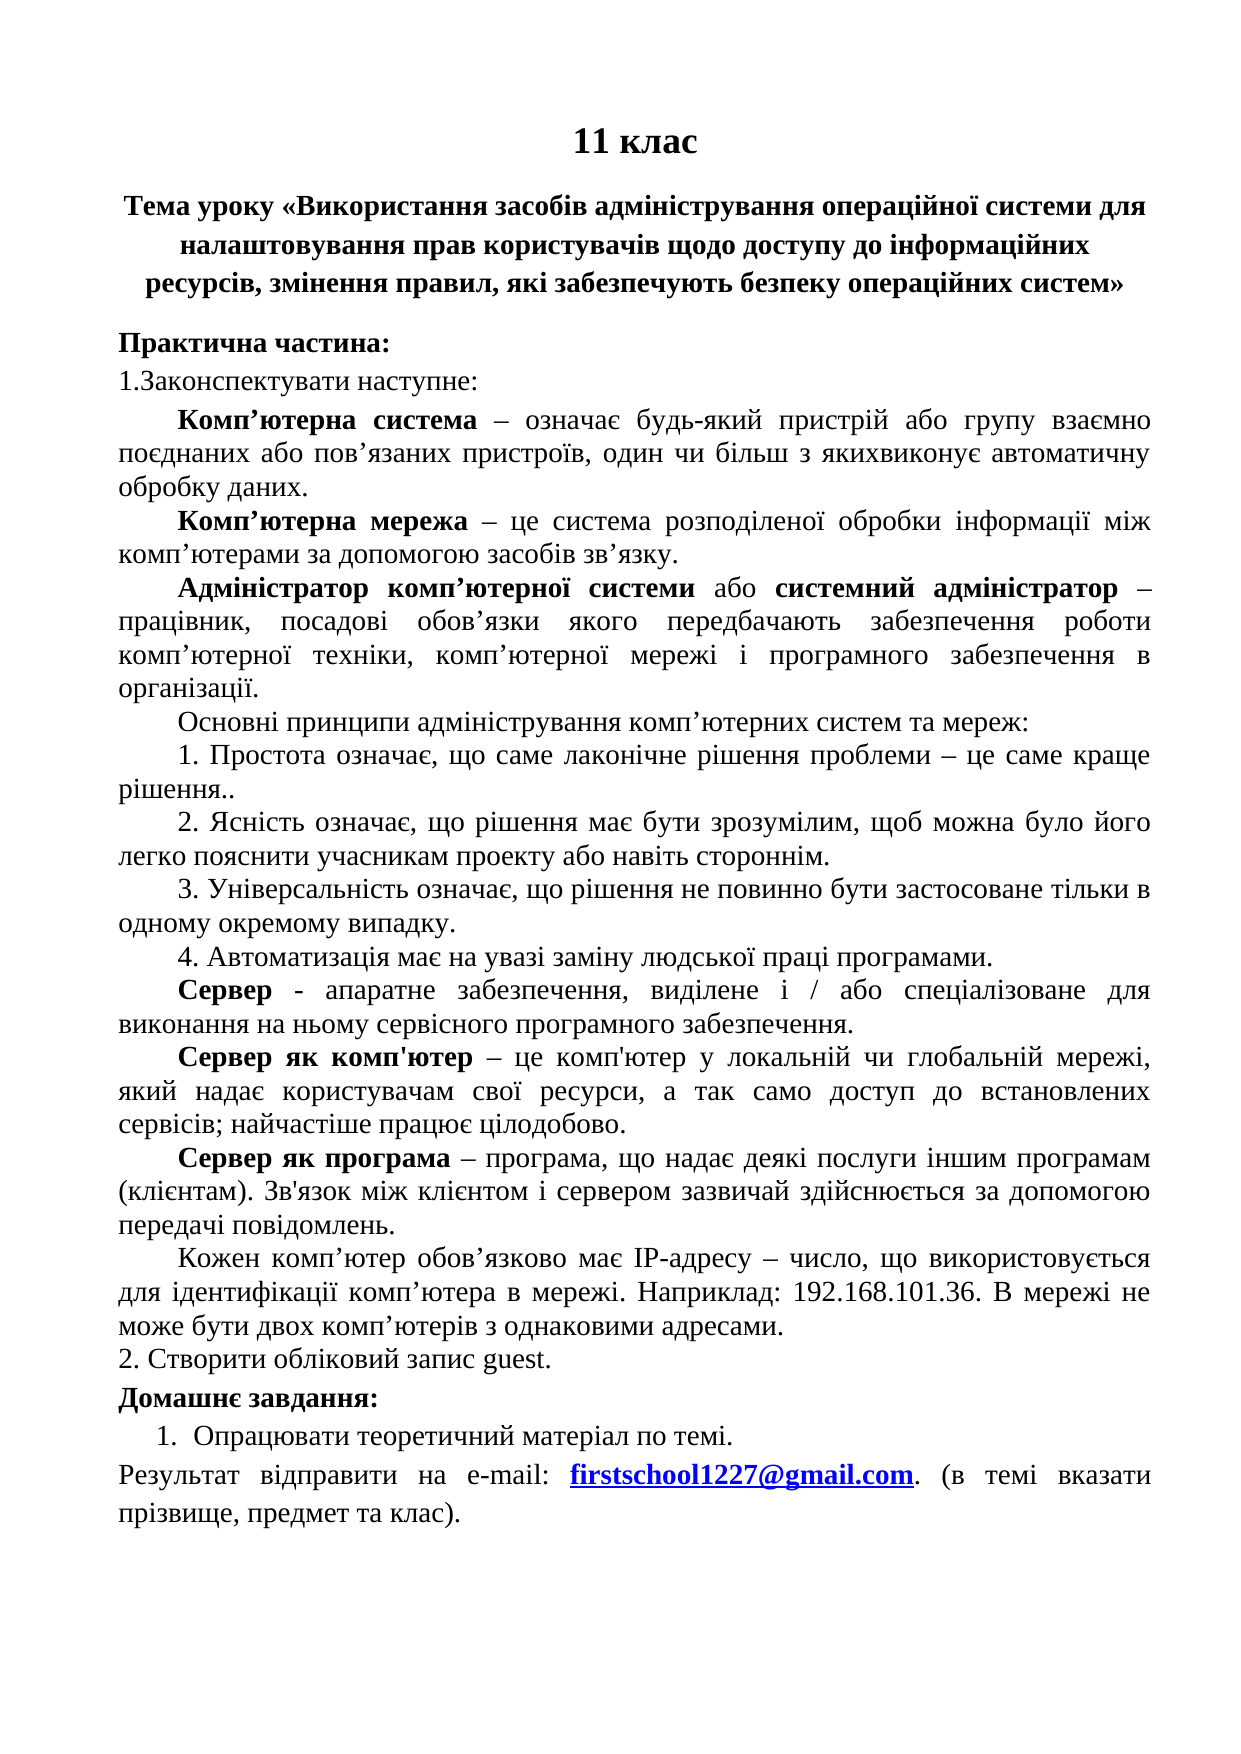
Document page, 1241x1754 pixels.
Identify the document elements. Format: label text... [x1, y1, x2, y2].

text 4. Автоматизація має на увазі заміну людської праці програмами. [118, 939, 1152, 972]
text Сервер як програма ‒ програма, що надає деякі послуги іншим програмам (клієнтам). Зв'язок між клієнтом і сервером зазвичай здійснюється за допомогою передачі повідомлень. [118, 1140, 1152, 1241]
text 2. Створити обліковий запис guest. [118, 1341, 1152, 1375]
text 11 клас [118, 118, 1152, 161]
text 3. Універсальність означає, що рішення не повинно бути застосоване тільки в одному окремому випадку. [118, 872, 1152, 939]
text 1. Простота означає, що саме лаконічне рішення проблеми ‒ це саме краще рішення.. [118, 737, 1152, 804]
text Сервер - апаратне забезпечення, виділене і / або спеціалізоване для виконання на ньому сервісного програмного забезпечення. [118, 972, 1152, 1039]
text 1.Законспектувати наступне: [118, 363, 1152, 397]
text Комп’ютерна система – означає будь-який пристрій або групу взаємно поєднаних або пов’язаних пристроїв, один чи більш з якихвиконує автоматичну обробку даних. [118, 402, 1152, 503]
text Тема уроку «Використання засобів адміністрування операційної системи для налаштовування прав користувачів щодо доступу до інформаційних ресурсів, змінення правил, які забезпечують безпеку операційних систем» [118, 188, 1152, 299]
text Кожен комп’ютер обов’язково має IP-адресу – число, що використовується для ідентифікації комп’ютера в мережі. Наприклад: 192.168.101.36. В мережі не може бути двох комп’ютерів з однаковими адресами. [118, 1241, 1152, 1341]
text 2. Ясність означає, що рішення має бути зрозумілим, щоб можна було його легко пояснити учасникам проекту або навіть стороннім. [118, 804, 1152, 872]
text Основні принципи адміністрування комп’ютерних систем та мереж: [118, 704, 1152, 737]
text Практична частина: [118, 325, 1152, 358]
text Адміністратор комп’ютерної системи або системний адміністратор – працівник, посадові обов’язки якого передбачають забезпечення роботи комп’ютерної техніки, комп’ютерної мережі і програмного забезпечення в організації. [118, 570, 1152, 704]
text Сервер як комп'ютер ‒ це комп'ютер у локальній чи глобальній мережі, який надає користувачам свої ресурси, а так само доступ до встановлених сервісів; найчастіше працює цілодобово. [118, 1039, 1152, 1140]
text Комп’ютерна мережа – це система розподіленої обробки інформації між комп’ютерами за допомогою засобів зв’язку. [118, 503, 1152, 570]
text Домашнє завдання: [118, 1380, 1152, 1413]
text Результат відправити на e-mail: firstschool1227@gmail.com. (в темі вказати прізвище, предмет та клас). [118, 1457, 1152, 1529]
list Опрацювати теоретичний матеріал по темі. [156, 1418, 1152, 1452]
